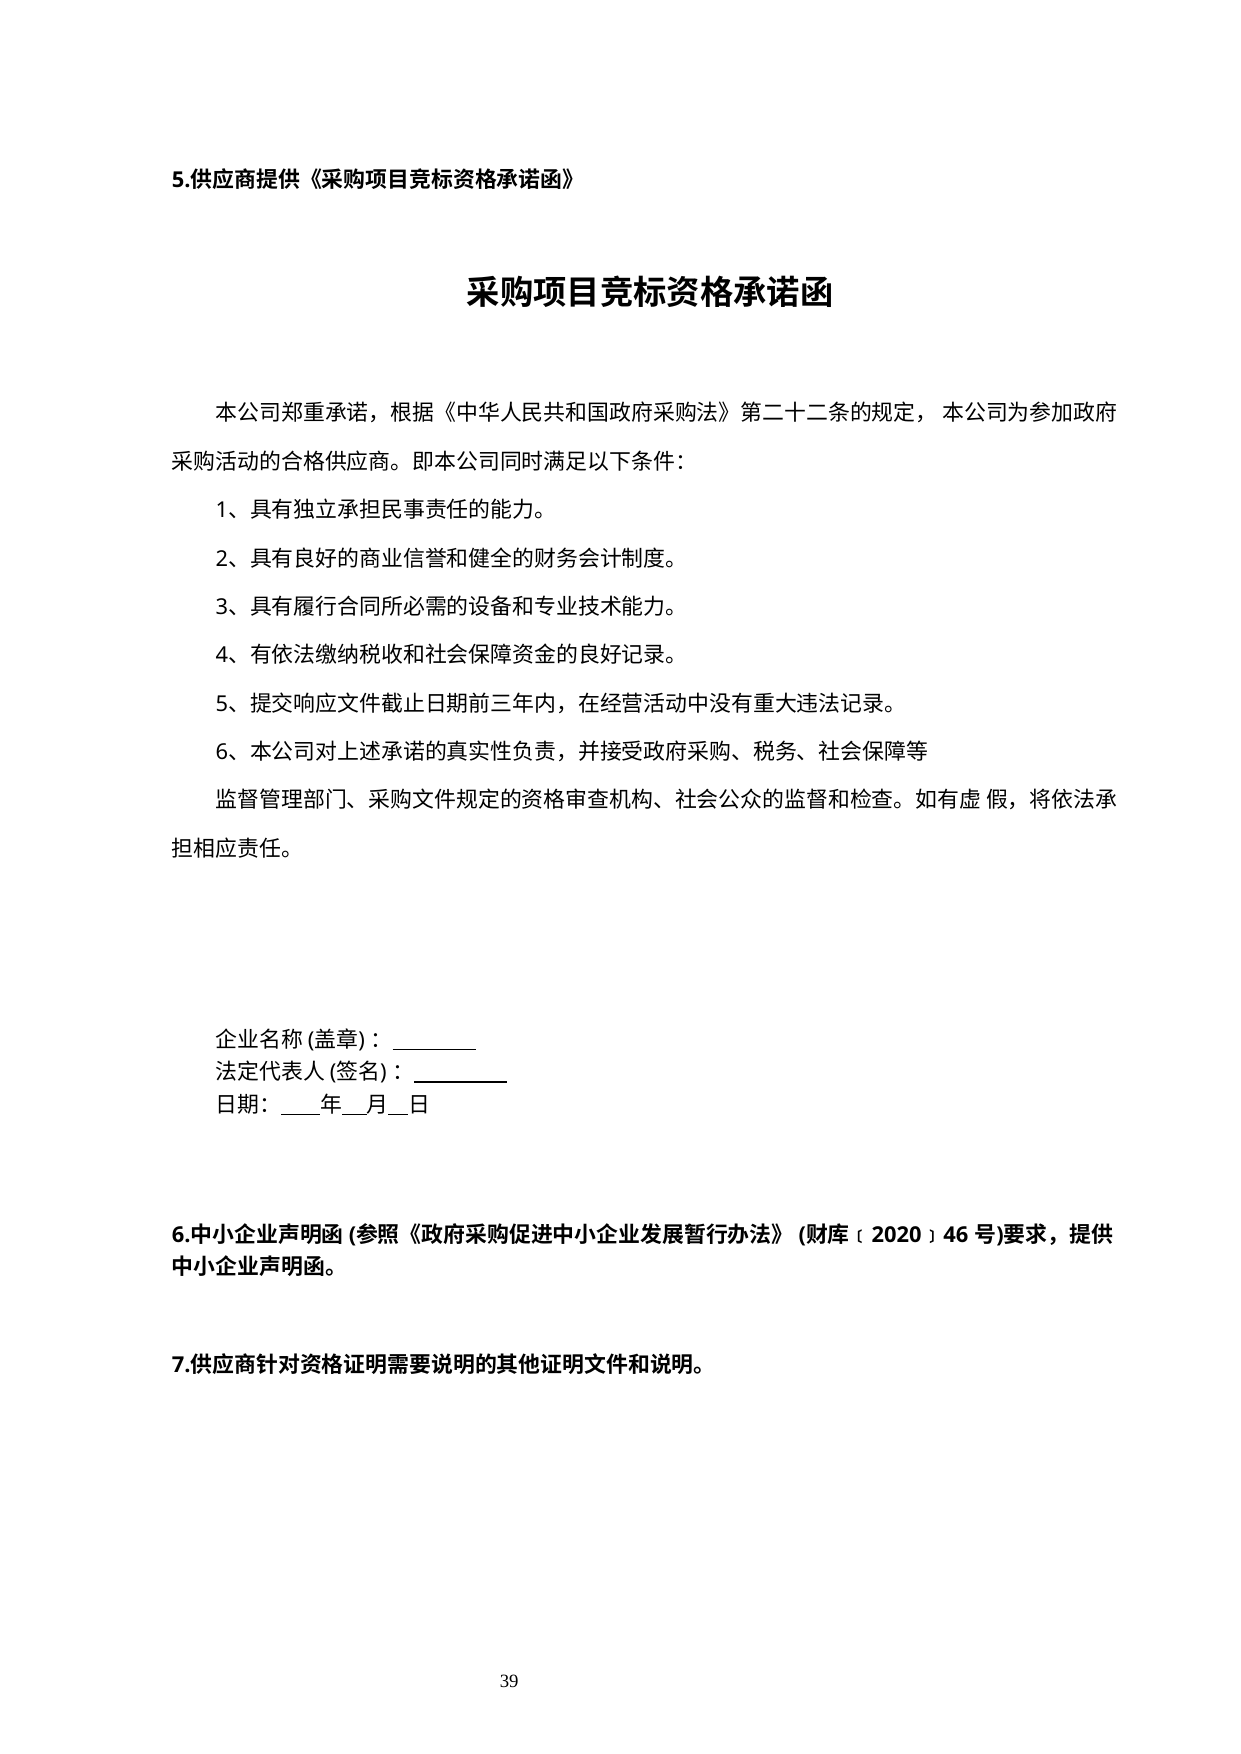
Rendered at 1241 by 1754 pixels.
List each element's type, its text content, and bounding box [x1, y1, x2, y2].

text 日期： 年 月 日 [172, 1086, 1128, 1119]
text 采购项目竞标资格承诺函 [172, 258, 1128, 323]
text 监督管理部门、采购文件规定的资格审查机构、社会公众的监督和检查。如有虚 假，将依法承担相应责任。 [172, 782, 1128, 863]
text 4、有依法缴纳税收和社会保障资金的良好记录。 [172, 637, 1128, 669]
text 6.中小企业声明函 (参照《政府采购促进中小企业发展暂行办法》 (财库﹝2020﹞46 号)要求，提供中小企业声明函。 [172, 1216, 1128, 1281]
text 2、具有良好的商业信誉和健全的财务会计制度。 [172, 540, 1128, 573]
text 本公司郑重承诺，根据《中华人民共和国政府采购法》第二十二条的规定， 本公司为参加政府采购活动的合格供应商。即本公司同时满足以下条件： [172, 395, 1128, 476]
text 6、本公司对上述承诺的真实性负责，并接受政府采购、税务、社会保障等 [172, 734, 1128, 766]
text 法定代表人 (签名) ： [172, 1054, 1128, 1086]
text 1、具有独立承担民事责任的能力。 [172, 492, 1128, 524]
text 5.供应商提供《采购项目竞标资格承诺函》 [172, 162, 1128, 194]
text 7.供应商针对资格证明需要说明的其他证明文件和说明。 [172, 1346, 1128, 1379]
text 企业名称 (盖章) ： [172, 1021, 1128, 1054]
text 5、提交响应文件截止日期前三年内，在经营活动中没有重大违法记录。 [172, 685, 1128, 718]
text 3、具有履行合同所必需的设备和专业技术能力。 [172, 589, 1128, 621]
